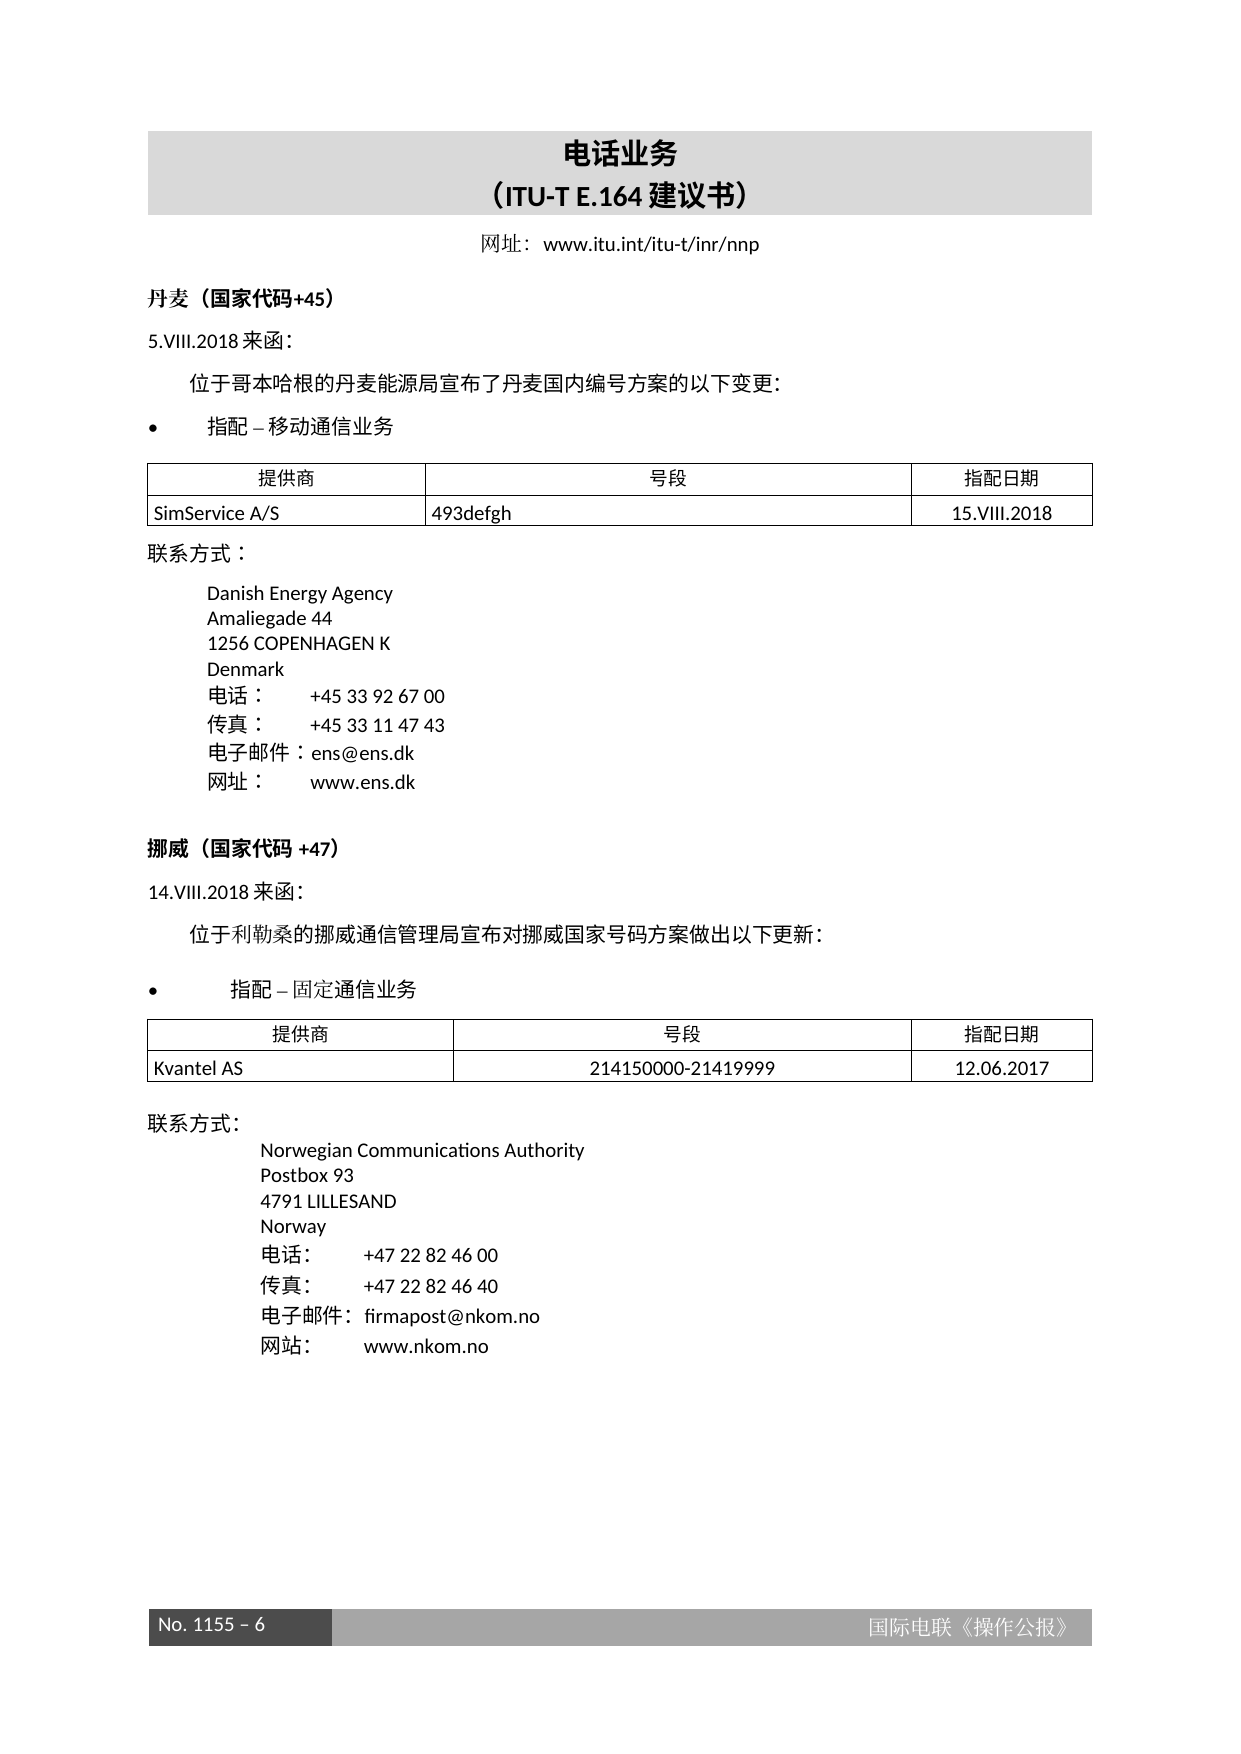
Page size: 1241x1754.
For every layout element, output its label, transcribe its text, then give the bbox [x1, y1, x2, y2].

table_cell 493defgh [426, 496, 911, 525]
text Norwegian Communications Authority [148, 1137, 1092, 1162]
text 位于哥本哈根的丹麦能源局宣布了丹麦国内编号方案的以下变更： [148, 367, 1092, 397]
table_cell 12.06.2017 [912, 1051, 1092, 1081]
table_cell Kvantel AS [148, 1051, 453, 1081]
table_header 号段 [426, 464, 911, 495]
text 14.VIII.2018来函： [148, 875, 1092, 906]
text • 指配 – 移动通信业务 [148, 410, 1092, 440]
text 联系方式： [148, 539, 1092, 567]
table_header 号段 [454, 1020, 911, 1050]
text 4791 LILLESAND [148, 1188, 1092, 1213]
text 丹麦（国家代码+45） [148, 282, 1092, 312]
table_header 提供商 [148, 464, 425, 495]
text 挪威（国家代码 +47） [148, 833, 1092, 863]
table_header 指配日期 [912, 464, 1092, 495]
table_header 指配日期 [912, 1020, 1092, 1050]
text 电话： +47 22 82 46 00 [148, 1239, 1092, 1269]
text 传真： +47 22 82 46 40 [148, 1269, 1092, 1299]
text Danish Energy Agency Amaliegade 44 1256 COPENHAGEN K Denmark 电话： +45 33 92 67 00 传真： +45 33 11 47 43 电子邮件：ens@ens.dk 网址： www.ens.dk [148, 580, 1092, 795]
text 网站： www.nkom.no [148, 1329, 1092, 1359]
subtitle 电话业务 （ITU-T E.164建议书） [148, 131, 1092, 215]
text 网址：www.itu.int/itu-t/inr/nnp [148, 228, 1092, 257]
table_cell SimService A/S [148, 496, 425, 525]
text 位于利勒桑的挪威通信管理局宣布对挪威国家号码方案做出以下更新： [148, 918, 1092, 948]
table_cell 214150000-21419999 [454, 1051, 911, 1081]
text • 指配 – 固定通信业务 [148, 973, 1092, 1003]
text Norway [148, 1213, 1092, 1239]
table_header 提供商 [148, 1020, 453, 1050]
text 联系方式： [148, 1107, 1092, 1137]
text 5.VIII.2018来函： [148, 324, 1092, 355]
text 电子邮件：firmapost@nkom.no [148, 1299, 1092, 1329]
text Postbox 93 [148, 1162, 1092, 1188]
table_cell 15.VIII.2018 [912, 496, 1092, 525]
